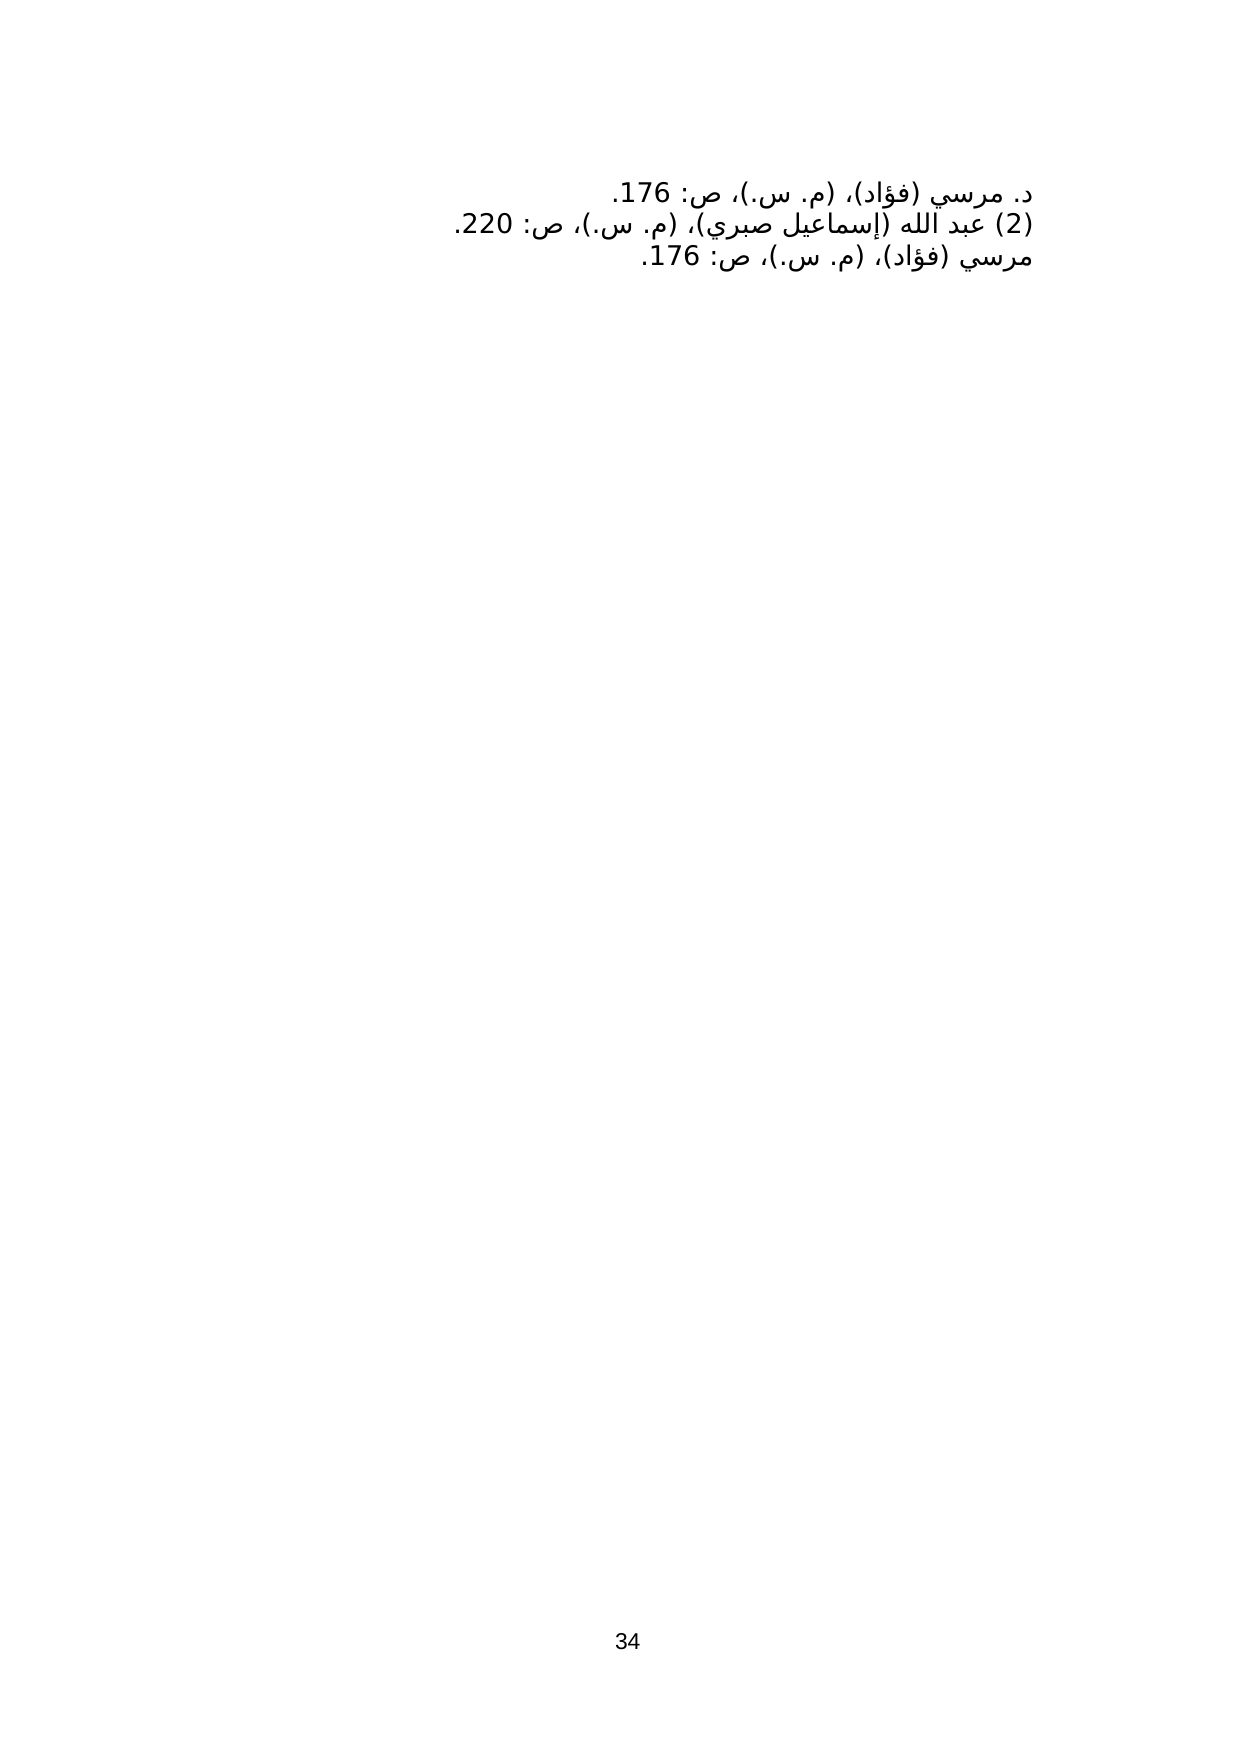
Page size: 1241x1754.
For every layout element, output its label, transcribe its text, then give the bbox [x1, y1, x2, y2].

text (2) عبد الله (إسماعيل صبري)، (م. س.)، ص: 220. [222, 209, 1033, 240]
text د. مرسي (فؤاد)، (م. س.)، ص: 176. [222, 177, 1033, 209]
text مرسي (فؤاد)، (م. س.)، ص: 176. [222, 240, 1033, 272]
